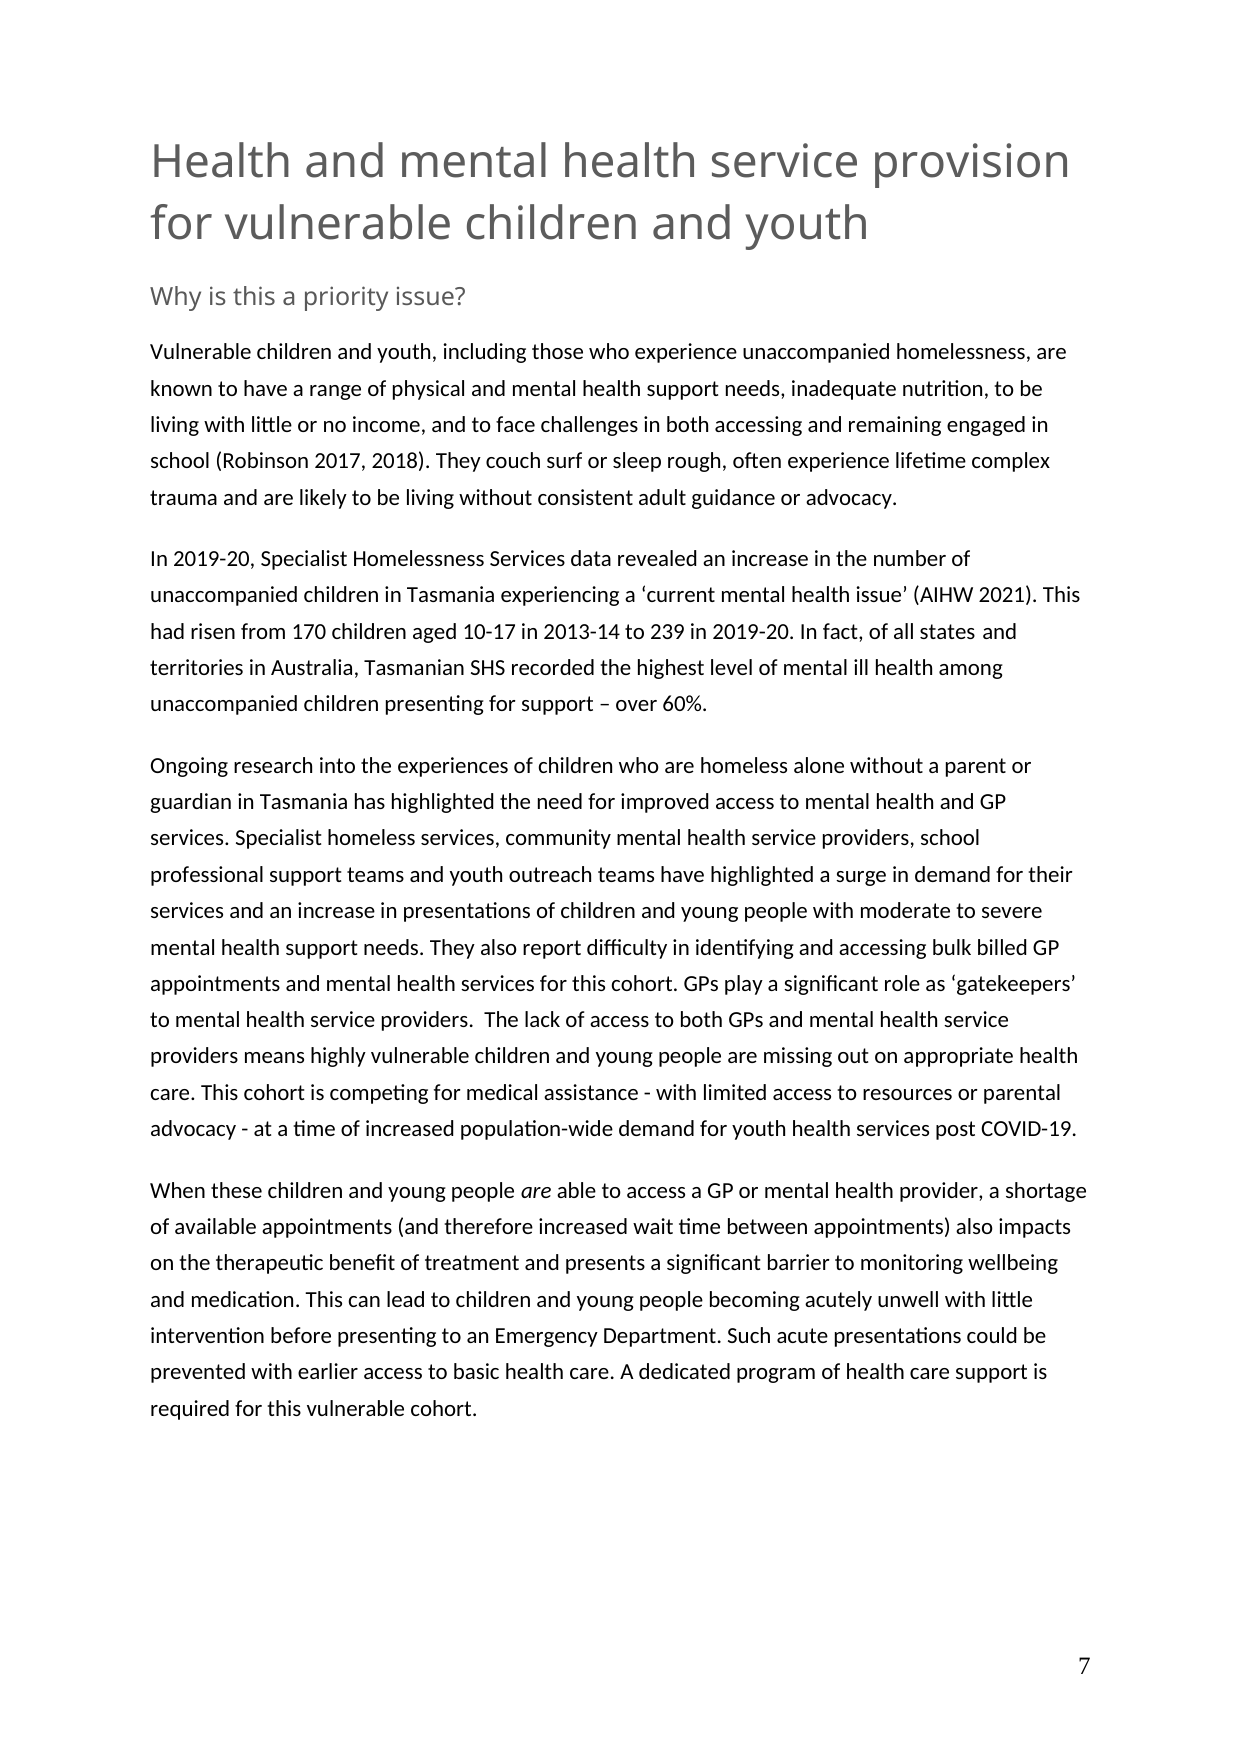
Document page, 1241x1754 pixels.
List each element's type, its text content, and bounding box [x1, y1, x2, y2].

text Vulnerable children and youth, including those who experience unaccompanied homelessness, are known to have a range of physical and mental health support needs, inadequate nutrition, to be living with little or no income, and to face challenges in both accessing and remaining engaged in school (Robinson 2017, 2018). They couch surf or sleep rough, often experience lifetime complex trauma and are likely to be living without consistent adult guidance or advocacy. [150, 337, 1090, 511]
subtitle Why is this a priority issue? [150, 278, 1090, 312]
text When these children and young people are able to access a GP or mental health provider, a shortage of available appointments (and therefore increased wait time between appointments) also impacts on the therapeutic benefit of treatment and presents a significant barrier to monitoring wellbeing and medication. This can lead to children and young people becoming acutely unwell with little intervention before presenting to an Emergency Department. Such acute presentations could be prevented with earlier access to basic health care. A dedicated program of health care support is required for this vulnerable cohort. [150, 1176, 1090, 1422]
subtitle Health and mental health service provision for vulnerable children and youth [150, 128, 1090, 253]
text In 2019-20, Specialist Homelessness Services data revealed an increase in the number of unaccompanied children in Tasmania experiencing a ‘current mental health issue’ (AIHW 2021). This had risen from 170 children aged 10-17 in 2013-14 to 239 in 2019-20. In fact, of all states and territories in Australia, Tasmanian SHS recorded the highest level of mental ill health among unaccompanied children presenting for support – over 60%. [150, 544, 1090, 717]
text Ongoing research into the experiences of children who are homeless alone without a parent or guardian in Tasmania has highlighted the need for improved access to mental health and GP services. Specialist homeless services, community mental health service providers, school professional support teams and youth outreach teams have highlighted a surge in demand for their services and an increase in presentations of children and young people with moderate to severe mental health support needs. They also report difficulty in identifying and accessing bulk billed GP appointments and mental health services for this cohort. GPs play a significant role as ‘gatekeepers’ to mental health service providers. The lack of access to both GPs and mental health service providers means highly vulnerable children and young people are missing out on appropriate health care. This cohort is competing for medical assistance - with limited access to resources or parental advocacy - at a time of increased population-wide demand for youth health services post COVID-19. [150, 751, 1090, 1142]
